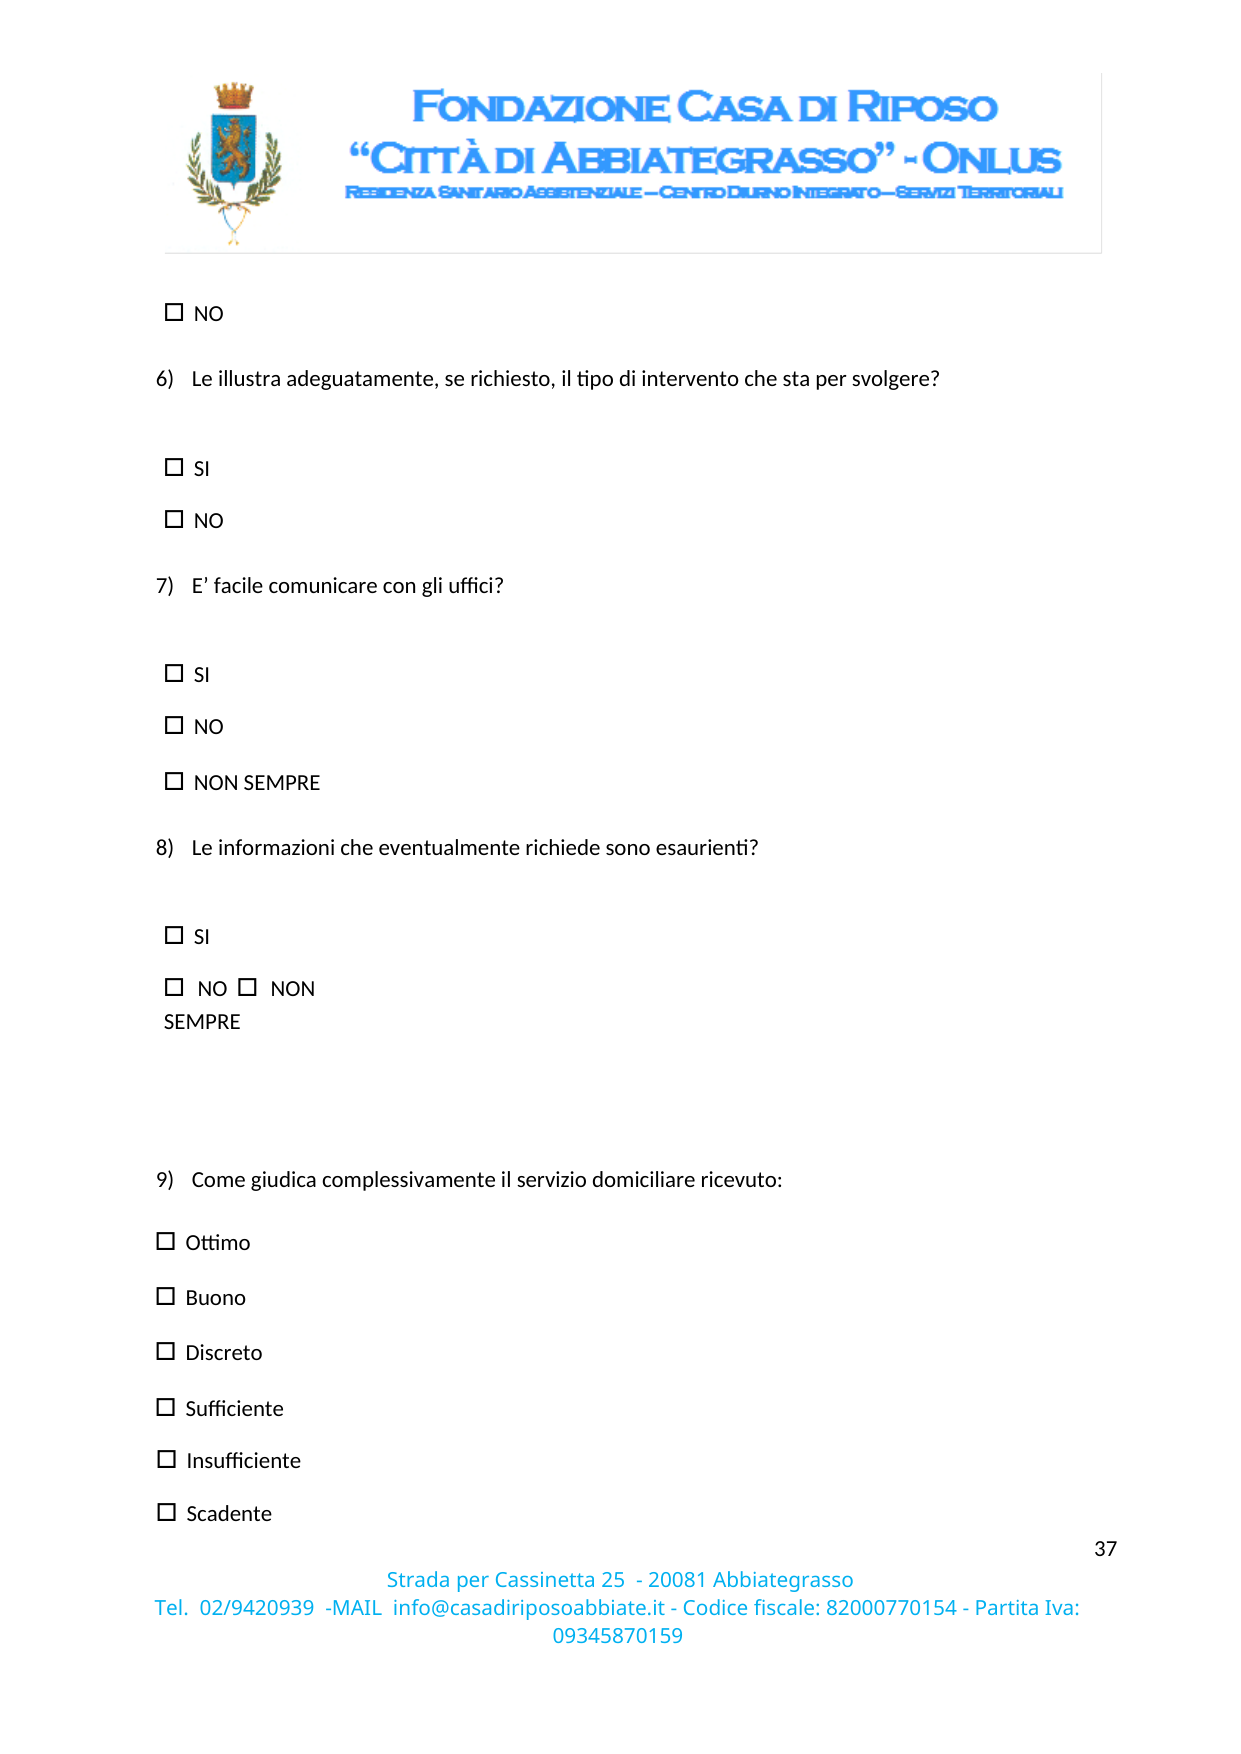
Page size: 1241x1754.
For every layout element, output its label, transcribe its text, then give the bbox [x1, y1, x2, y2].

text □ NON SEMPRE [163, 754, 1117, 799]
list E’ facile comunicare con gli uffici? [156, 571, 1117, 599]
text □ Discreto [154, 1324, 1117, 1370]
text □ NO [163, 492, 1117, 537]
text □ SI [163, 646, 1117, 692]
list Le illustra adeguatamente, se richiesto, il tipo di intervento che sta per svolgere? [156, 364, 1117, 392]
list Come giudica complessivamente il servizio domiciliare ricevuto: [156, 1165, 1117, 1193]
text □ NO [163, 698, 1117, 744]
text □ Sufficiente □ Insufficiente □ Scadente [154, 1379, 307, 1531]
text □ SI [163, 440, 1117, 486]
text □ Buono [154, 1268, 1117, 1314]
picture [164, 73, 1105, 255]
text □ NO [163, 285, 1117, 331]
text □ NO □ NON SEMPRE [163, 960, 315, 1035]
text □ SI [163, 908, 1117, 954]
text □ Ottimo [154, 1214, 1117, 1260]
list Le informazioni che eventualmente richiede sono esaurienti? [156, 833, 1117, 861]
